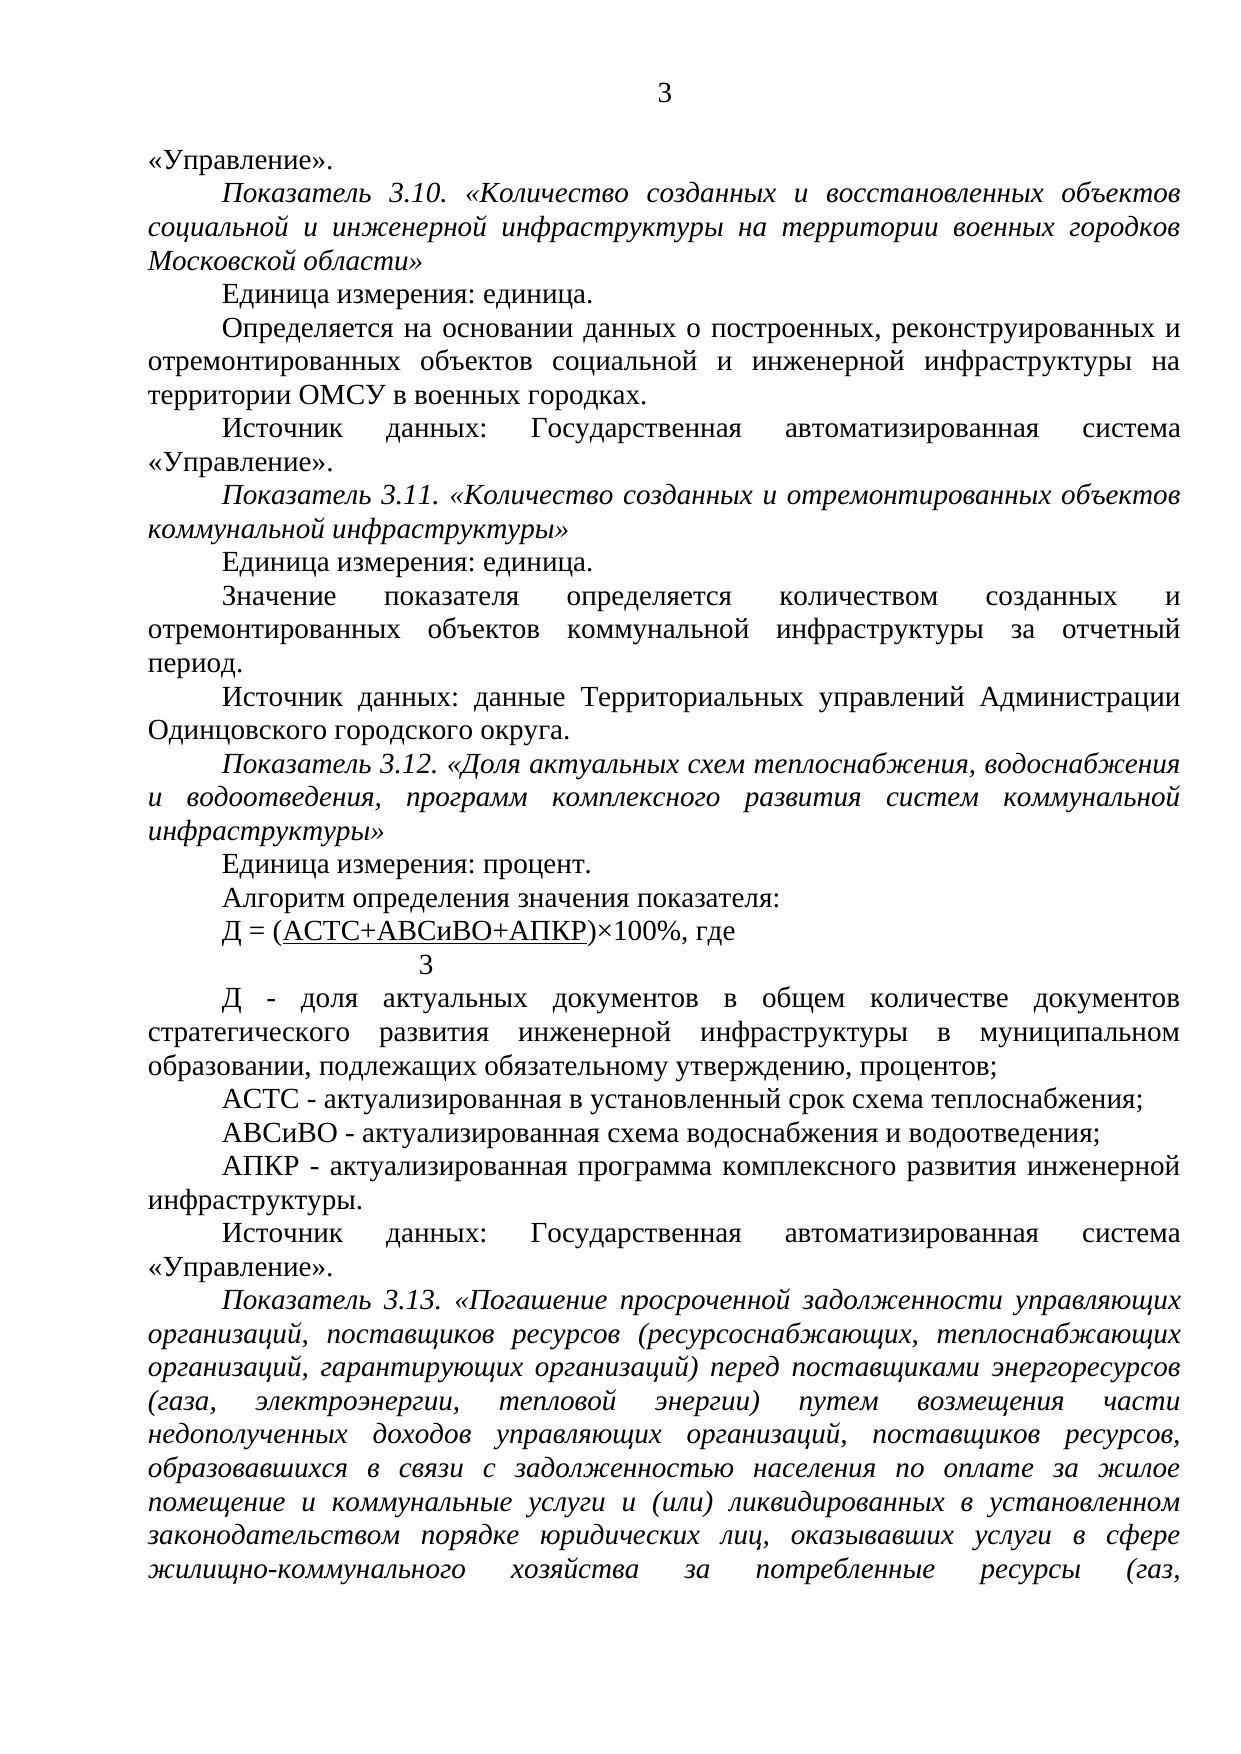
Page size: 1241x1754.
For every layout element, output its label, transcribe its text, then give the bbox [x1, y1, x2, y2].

text Единица измерения: единица. [148, 544, 1181, 578]
text Показатель 3.10. «Количество созданных и восстановленных объектов социальной и инженерной инфраструктуры на территории военных городков Московской области» [148, 176, 1181, 276]
text АПКР - актуализированная программа комплексного развития инженерной инфраструктуры. [148, 1148, 1181, 1215]
text 3 [148, 947, 1181, 981]
text Д - доля актуальных документов в общем количестве документов стратегического развития инженерной инфраструктуры в муниципальном образовании, подлежащих обязательному утверждению, процентов; [148, 981, 1181, 1081]
text Алгоритм определения значения показателя: [148, 880, 1181, 913]
text АСТС - актуализированная в установленный срок схема теплоснабжения; [148, 1081, 1181, 1115]
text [148, 142, 1181, 176]
text Определяется на основании данных о построенных, реконструированных и отремонтированных объектов социальной и инженерной инфраструктуры на территории ОМСУ в военных городках. [148, 310, 1181, 410]
text Значение показателя определяется количеством созданных и отремонтированных объектов коммунальной инфраструктуры за отчетный период. [148, 578, 1181, 679]
text Показатель 3.11. «Количество созданных и отремонтированных объектов коммунальной инфраструктуры» [148, 477, 1181, 544]
text Единица измерения: процент. [148, 846, 1181, 880]
text Единица измерения: единица. [148, 276, 1181, 310]
text АВСиВО - актуализированная схема водоснабжения и водоотведения; [148, 1115, 1181, 1148]
text Источник данных: Государственная автоматизированная система «Управление». [148, 410, 1181, 477]
text Источник данных: данные Территориальных управлений Администрации Одинцовского городского округа. [148, 679, 1181, 746]
text Источник данных: Государственная автоматизированная система «Управление». [148, 1215, 1181, 1282]
text Показатель 3.12. «Доля актуальных схем теплоснабжения, водоснабжения и водоотведения, программ комплексного развития систем коммунальной инфраструктуры» [148, 746, 1181, 846]
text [148, 1282, 1181, 1584]
text Д = (АСТС+АВСиВО+АПКР)×100%, где [148, 913, 1181, 947]
